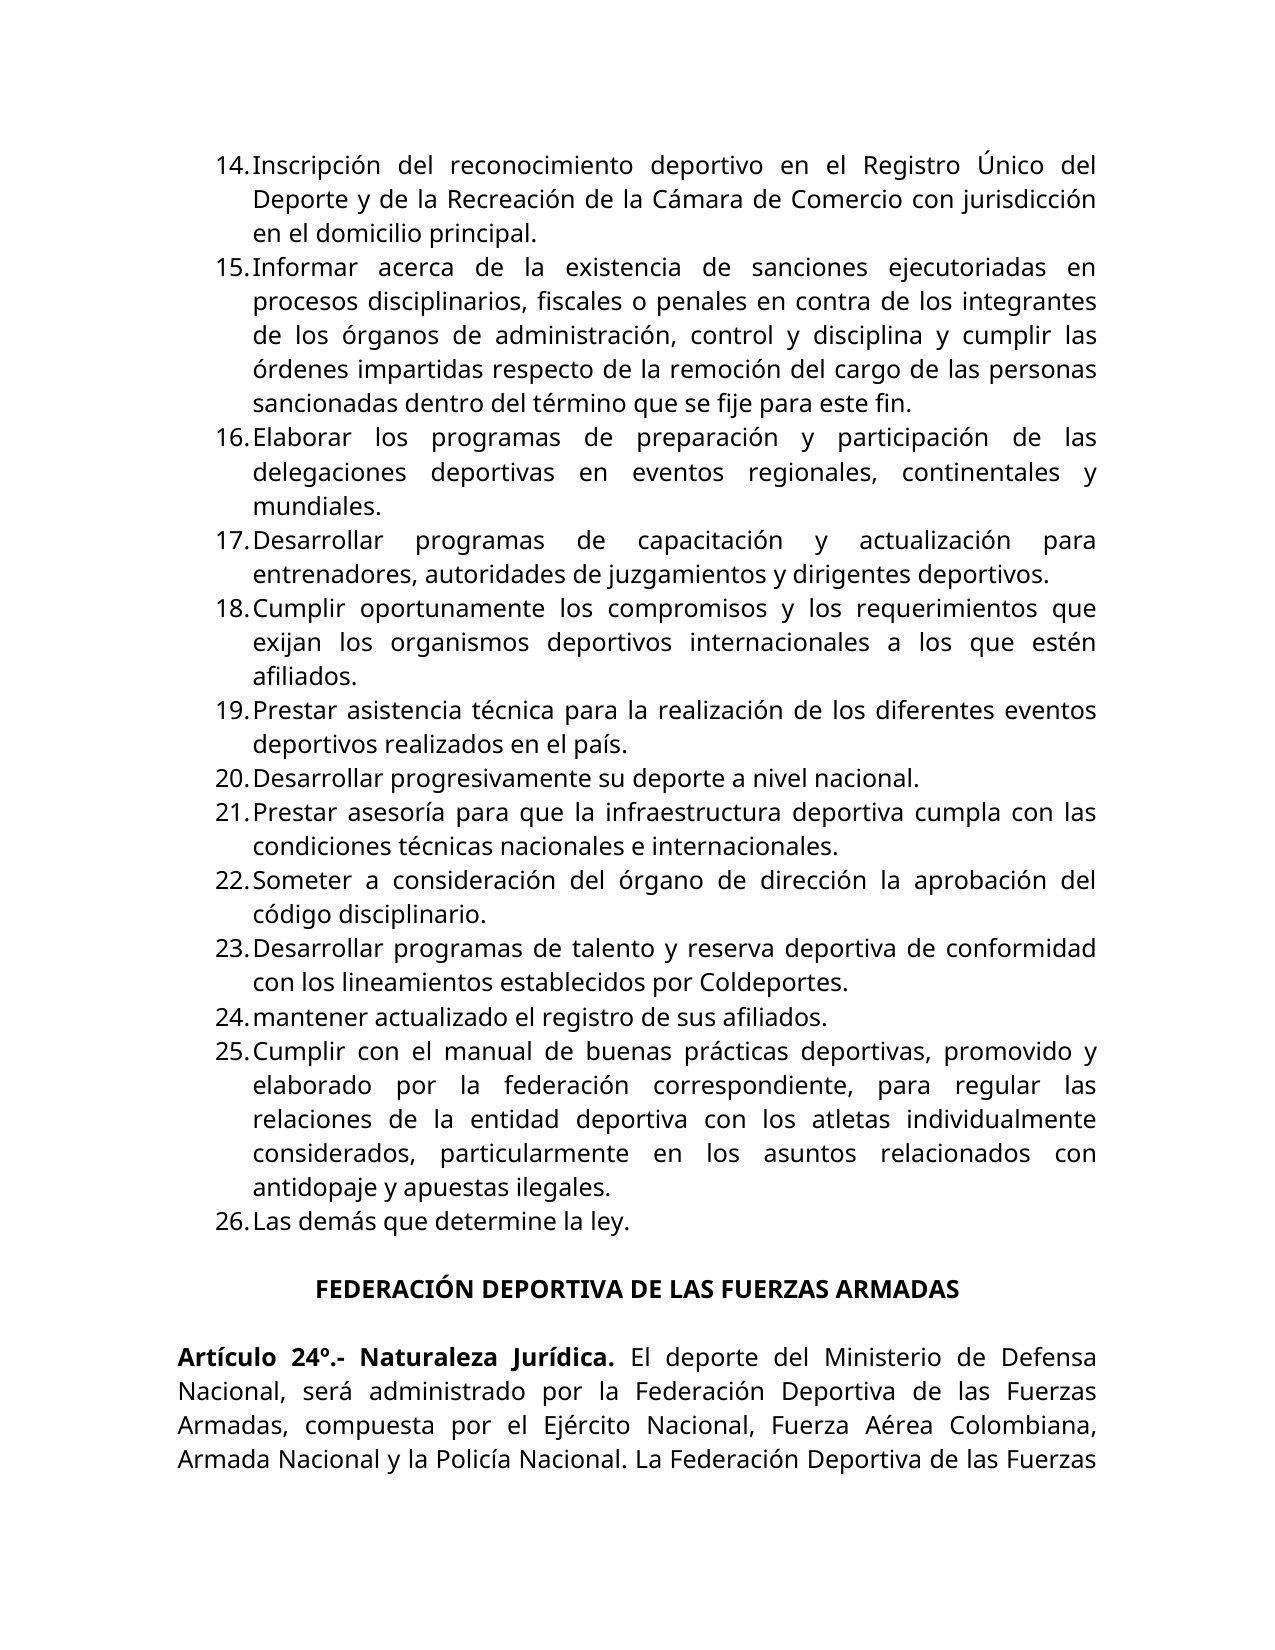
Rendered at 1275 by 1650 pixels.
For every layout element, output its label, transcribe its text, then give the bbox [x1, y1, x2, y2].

list Elaborar los programas de preparación y participación de las delegaciones deportivas en eventos regionales, continentales y mundiales. [215, 420, 1098, 522]
list Desarrollar progresivamente su deporte a nivel nacional. [215, 761, 1098, 795]
list mantener actualizado el registro de sus afiliados. [215, 999, 1098, 1033]
list Prestar asistencia técnica para la realización de los diferentes eventos deportivos realizados en el país. [215, 693, 1098, 761]
list Las demás que determine la ley. [215, 1203, 1098, 1238]
list Prestar asesoría para que la infraestructura deportiva cumpla con las condiciones técnicas nacionales e internacionales. [215, 795, 1098, 863]
list Desarrollar programas de capacitación y actualización para entrenadores, autoridades de juzgamientos y dirigentes deportivos. [215, 522, 1098, 590]
list Someter a consideración del órgano de dirección la aprobación del código disciplinario. [215, 863, 1098, 931]
list Cumplir con el manual de buenas prácticas deportivas, promovido y elaborado por la federación correspondiente, para regular las relaciones de la entidad deportiva con los atletas individualmente considerados, particularmente en los asuntos relacionados con antidopaje y apuestas ilegales. [215, 1033, 1098, 1203]
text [177, 1340, 1098, 1476]
text FEDERACIÓN DEPORTIVA DE LAS FUERZAS ARMADAS [177, 1272, 1098, 1306]
list Informar acerca de la existencia de sanciones ejecutoriadas en procesos disciplinarios, fiscales o penales en contra de los integrantes de los órganos de administración, control y disciplina y cumplir las órdenes impartidas respecto de la remoción del cargo de las personas sancionadas dentro del término que se fije para este fin. [215, 250, 1098, 420]
list Desarrollar programas de talento y reserva deportiva de conformidad con los lineamientos establecidos por Coldeportes. [215, 931, 1098, 999]
list Cumplir oportunamente los compromisos y los requerimientos que exijan los organismos deportivos internacionales a los que estén afiliados. [215, 590, 1098, 693]
list Inscripción del reconocimiento deportivo en el Registro Único del Deporte y de la Recreación de la Cámara de Comercio con jurisdicción en el domicilio principal. [215, 148, 1098, 250]
